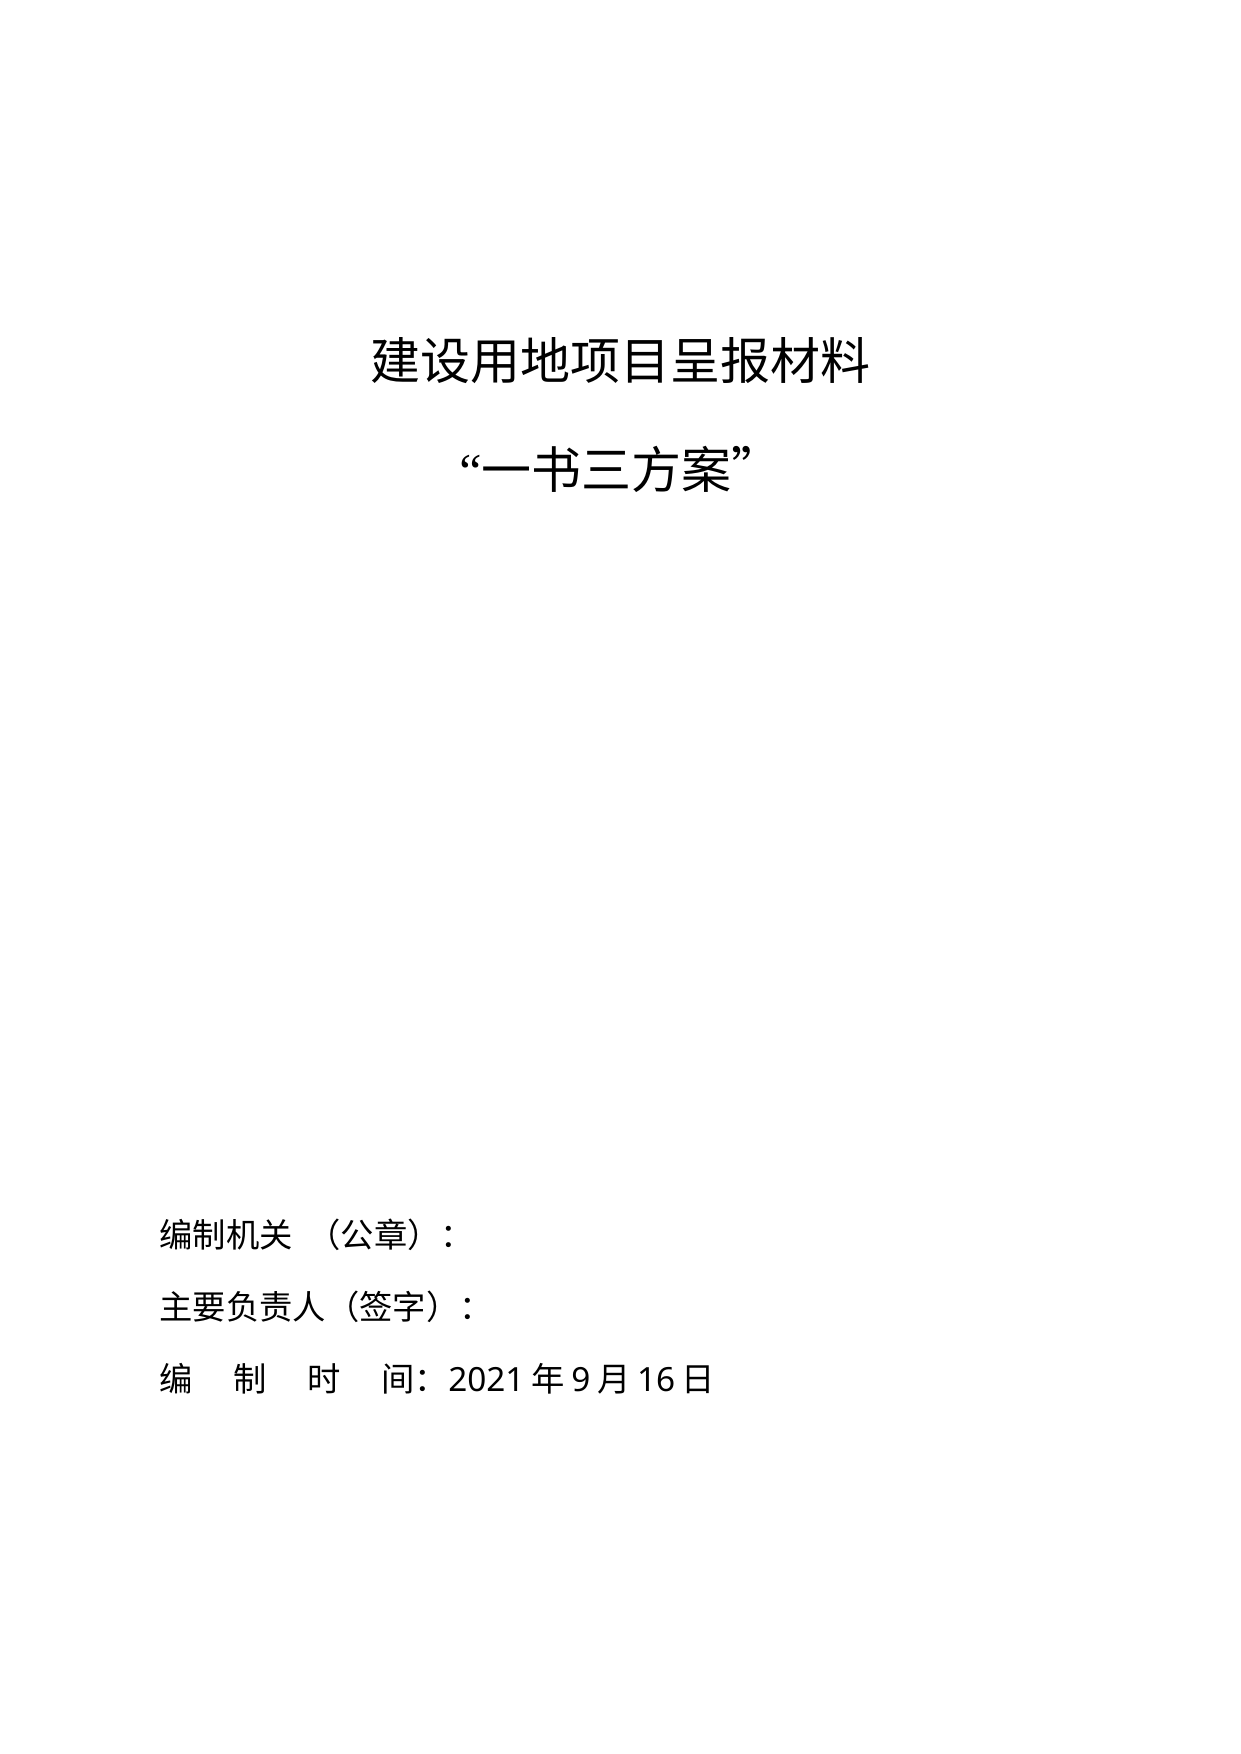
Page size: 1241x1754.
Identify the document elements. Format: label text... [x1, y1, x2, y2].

text 编 制 时 间：2021年9月16日 [59, 1353, 1181, 1401]
text 编制机关 （公章）： [59, 1208, 1181, 1257]
text 建设用地项目呈报材料 [59, 322, 1181, 394]
text “一书三方案” [59, 430, 1181, 503]
text 主要负责人（签字）： [59, 1281, 1181, 1329]
